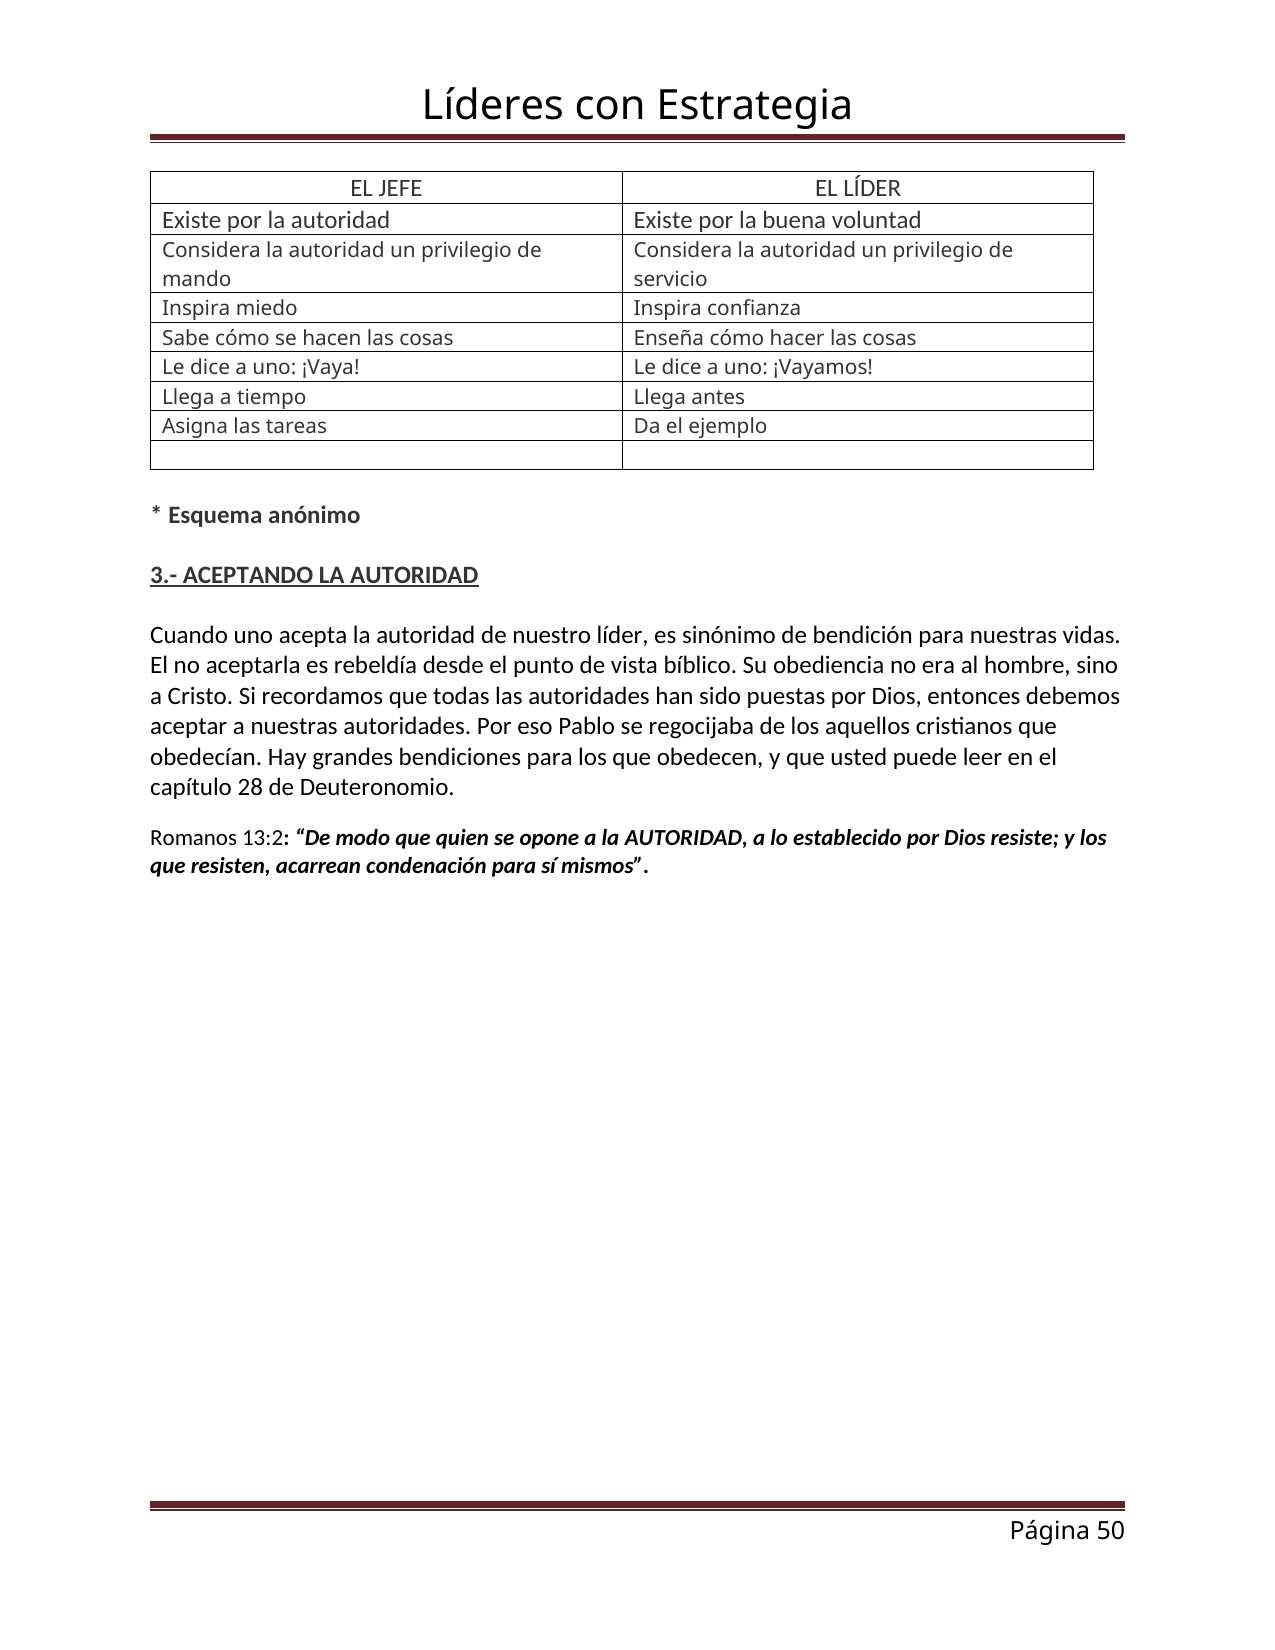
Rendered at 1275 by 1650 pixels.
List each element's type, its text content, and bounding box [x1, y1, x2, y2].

text * Esquema anónimo [150, 499, 1125, 530]
table_cell Le dice a uno: ¡Vayamos! [623, 352, 1093, 381]
table_cell Sabe cómo se hacen las cosas [151, 323, 622, 351]
table_cell [623, 441, 1093, 469]
table_cell [151, 441, 622, 469]
table_cell Da el ejemplo [623, 411, 1093, 440]
table_header EL JEFE [151, 172, 622, 203]
text Cuando uno acepta la autoridad de nuestro líder, es sinónimo de bendición para nuestras vidas. El no aceptarla es rebeldía desde el punto de vista bíblico. Su obediencia no era al hombre, sino a Cristo. Si recordamos que todas las autoridades han sido puestas por Dios, entonces debemos aceptar a nuestras autoridades. Por eso Pablo se regocijaba de los aquellos cristianos que obedecían. Hay grandes bendiciones para los que obedecen, y que usted puede leer en el capítulo 28 de Deuteronomio. [150, 619, 1125, 802]
table_cell Enseña cómo hacer las cosas [623, 323, 1093, 351]
text Romanos 13:2: “De modo que quien se opone a la AUTORIDAD, a lo establecido por Dios resiste; y los que resisten, acarrean condenación para sí mismos”. [150, 823, 1125, 879]
table_cell Considera la autoridad un privilegio de mando [151, 235, 622, 292]
table_cell Existe por la buena voluntad [623, 204, 1093, 234]
table_cell Llega a tiempo [151, 382, 622, 410]
table_cell Le dice a uno: ¡Vaya! [151, 352, 622, 381]
table_cell Inspira miedo [151, 293, 622, 322]
table_header EL LÍDER [623, 172, 1093, 203]
table_cell Considera la autoridad un privilegio de servicio [623, 235, 1093, 292]
table_cell Asigna las tareas [151, 411, 622, 440]
table_cell Existe por la autoridad [151, 204, 622, 234]
text 3.- ACEPTANDO LA AUTORIDAD [150, 559, 1125, 589]
table_cell Llega antes [623, 382, 1093, 410]
table_cell Inspira confianza [623, 293, 1093, 322]
